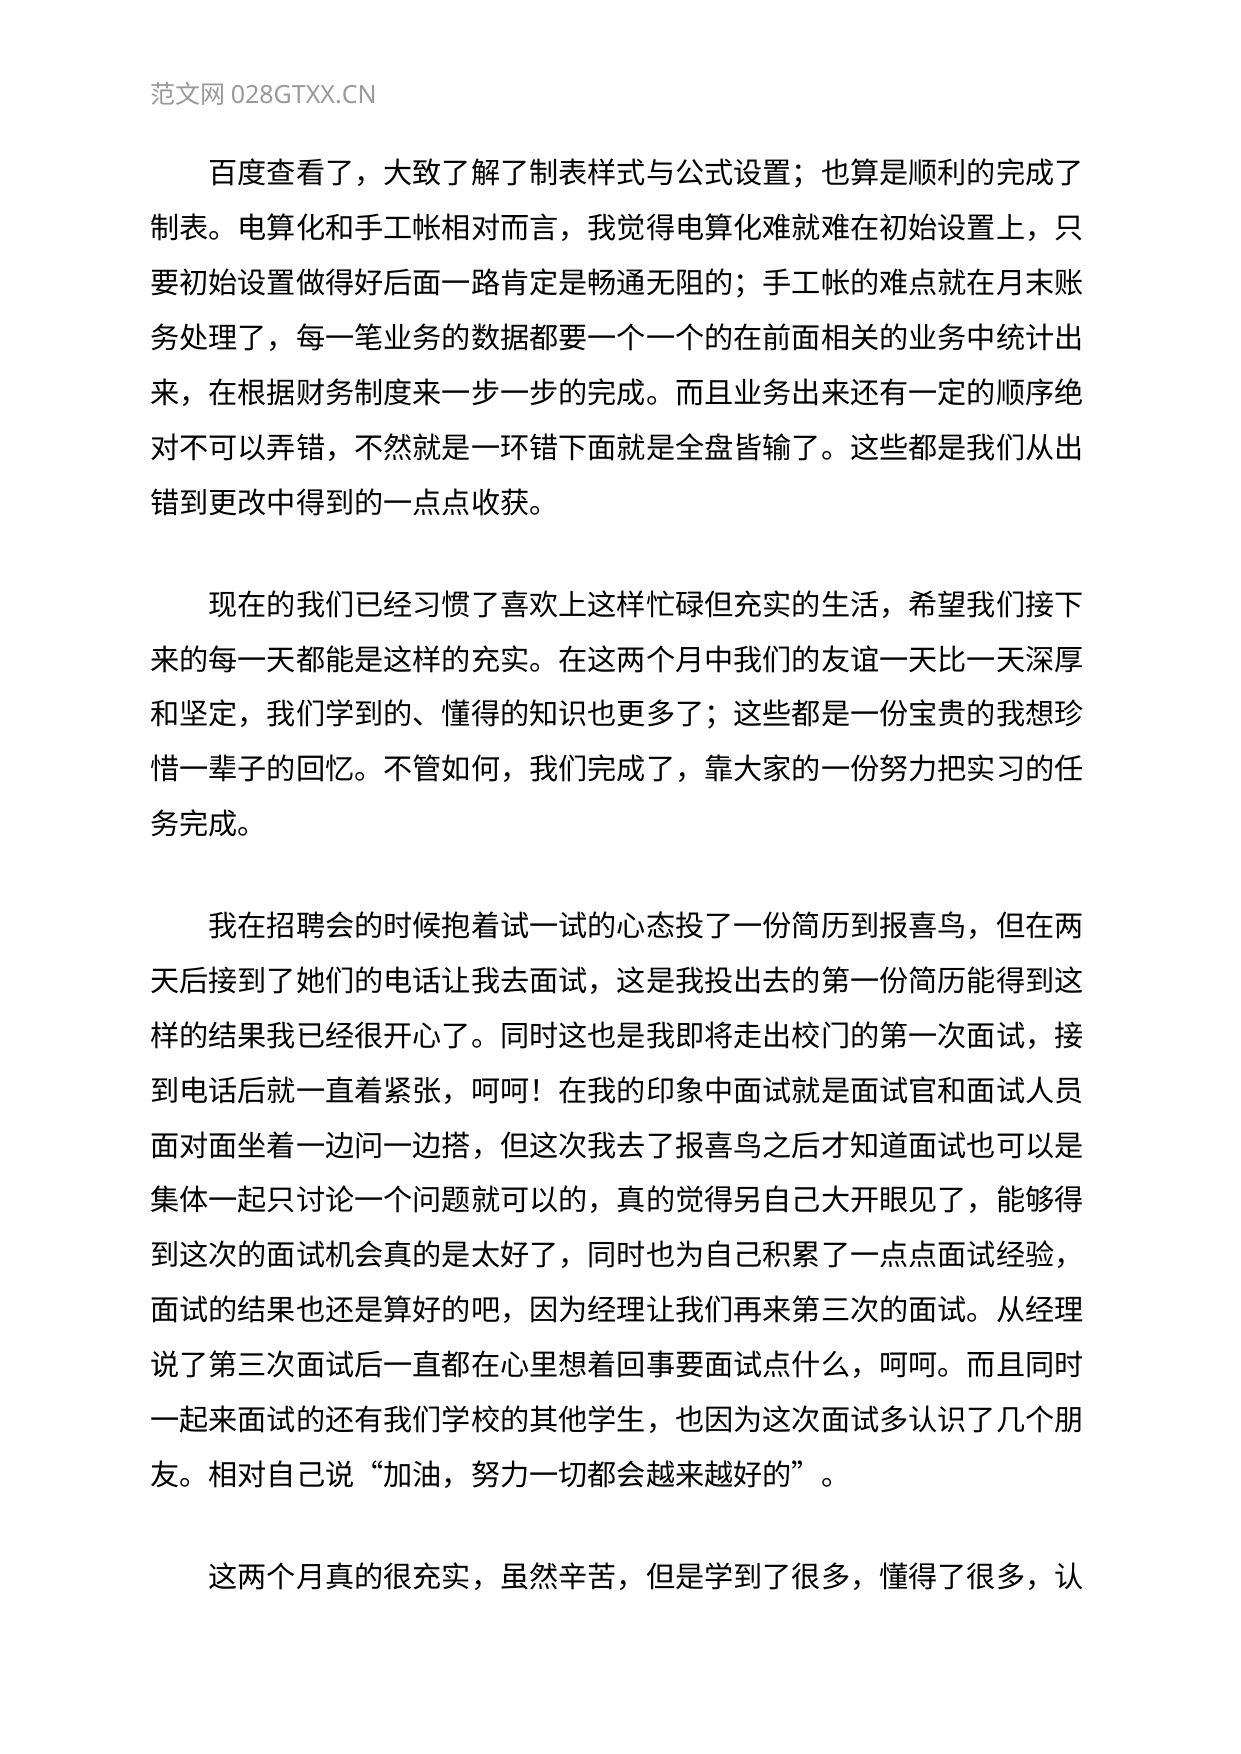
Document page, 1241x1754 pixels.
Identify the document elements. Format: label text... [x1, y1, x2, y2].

text 现在的我们已经习惯了喜欢上这样忙碌但充实的生活，希望我们接下来的每一天都能是这样的充实。在这两个月中我们的友谊一天比一天深厚和坚定，我们学到的、懂得的知识也更多了；这些都是一份宝贵的我想珍惜一辈子的回忆。不管如何，我们完成了，靠大家的一份努力把实习的任务完成。 [150, 581, 1090, 843]
text 百度查看了，大致了解了制表样式与公式设置；也算是顺利的完成了制表。电算化和手工帐相对而言，我觉得电算化难就难在初始设置上，只要初始设置做得好后面一路肯定是畅通无阻的；手工帐的难点就在月末账务处理了，每一笔业务的数据都要一个一个的在前面相关的业务中统计出来，在根据财务制度来一步一步的完成。而且业务出来还有一定的顺序绝对不可以弄错，不然就是一环错下面就是全盘皆输了。这些都是我们从出错到更改中得到的一点点收获。 [150, 150, 1090, 522]
text 我在招聘会的时候抱着试一试的心态投了一份简历到报喜鸟，但在两天后接到了她们的电话让我去面试，这是我投出去的第一份简历能得到这样的结果我已经很开心了。同时这也是我即将走出校门的第一次面试，接到电话后就一直着紧张，呵呵！在我的印象中面试就是面试官和面试人员面对面坐着一边问一边搭，但这次我去了报喜鸟之后才知道面试也可以是集体一起只讨论一个问题就可以的，真的觉得另自己大开眼见了，能够得到这次的面试机会真的是太好了，同时也为自己积累了一点点面试经验，面试的结果也还是算好的吧，因为经理让我们再来第三次的面试。从经理说了第三次面试后一直都在心里想着回事要面试点什么，呵呵。而且同时一起来面试的还有我们学校的其他学生，也因为这次面试多认识了几个朋友。相对自己说“加油，努力一切都会越来越好的”。 [150, 902, 1090, 1494]
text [150, 1553, 1090, 1596]
